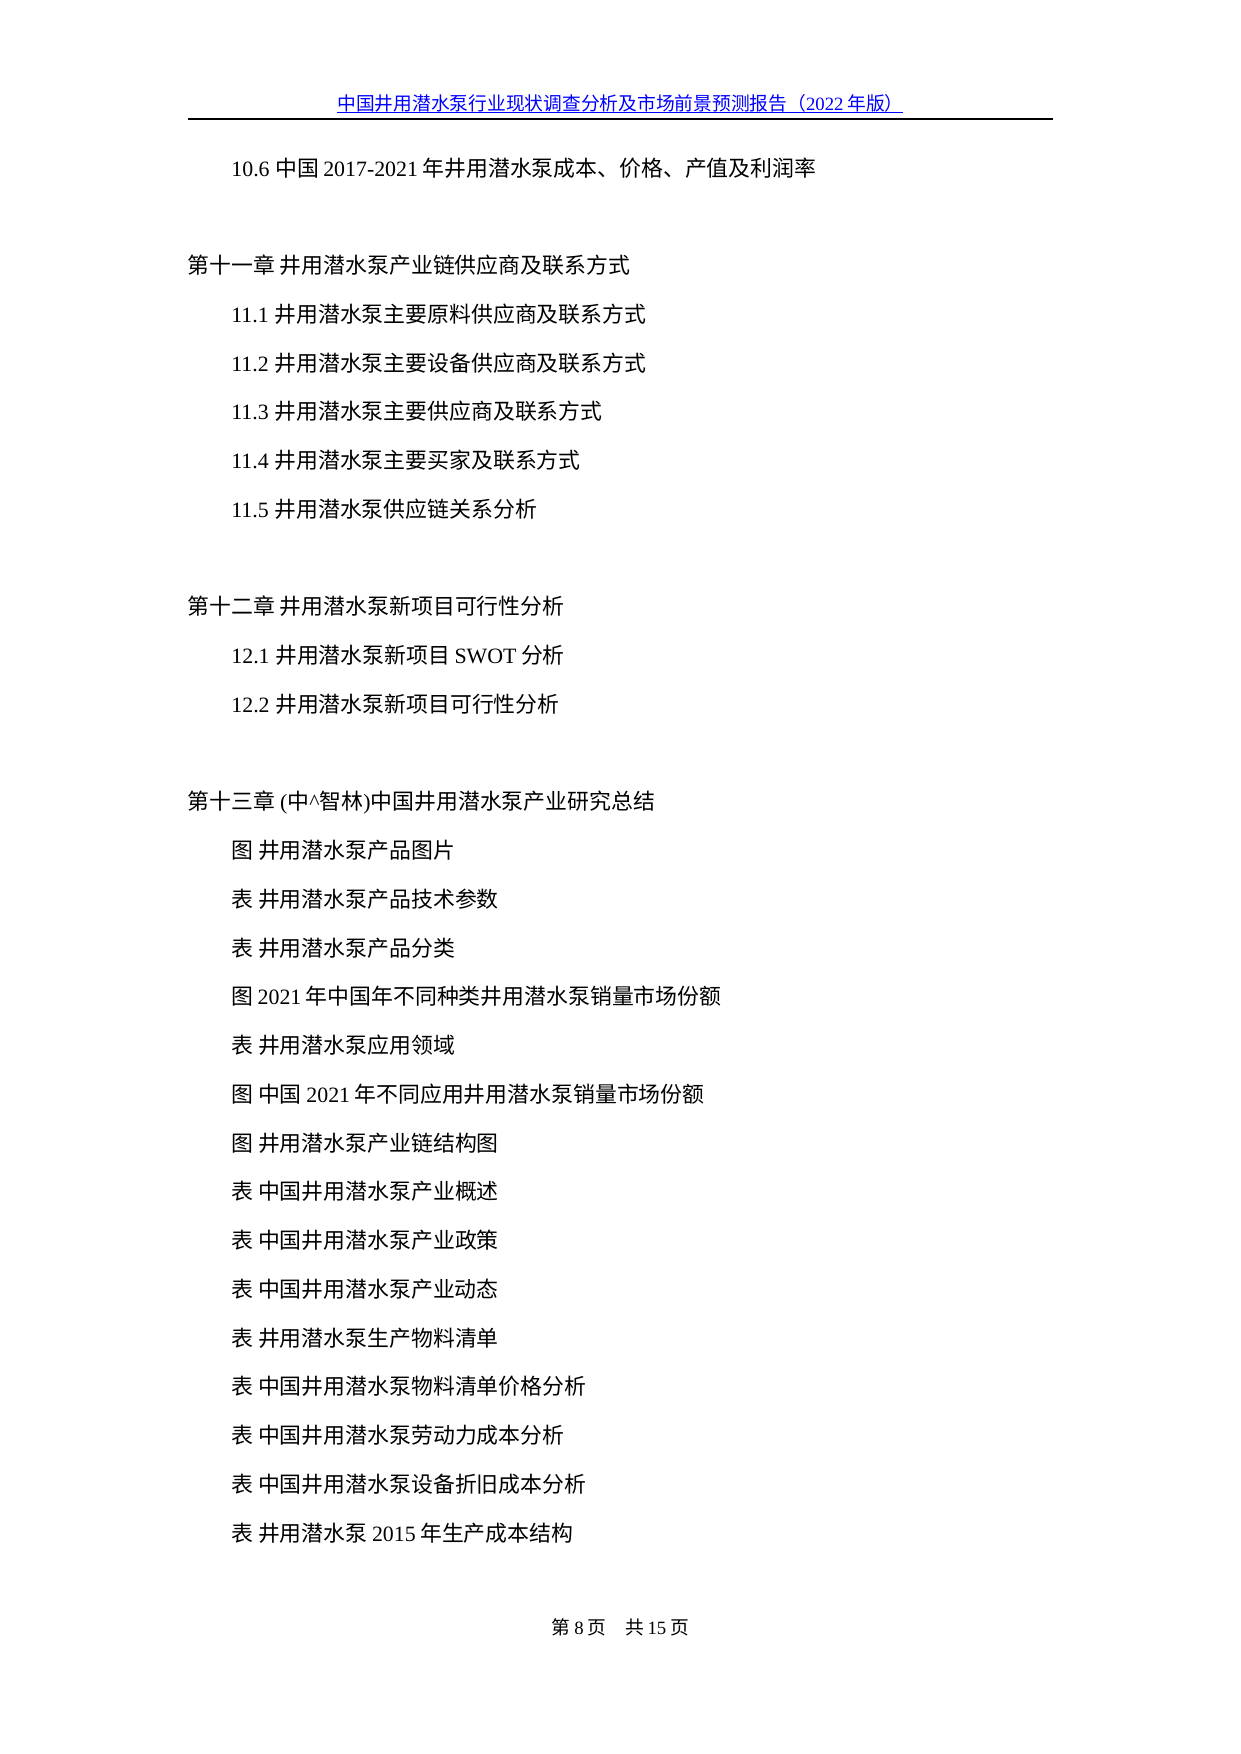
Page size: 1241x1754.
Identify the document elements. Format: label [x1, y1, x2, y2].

text [187, 150, 1053, 1548]
